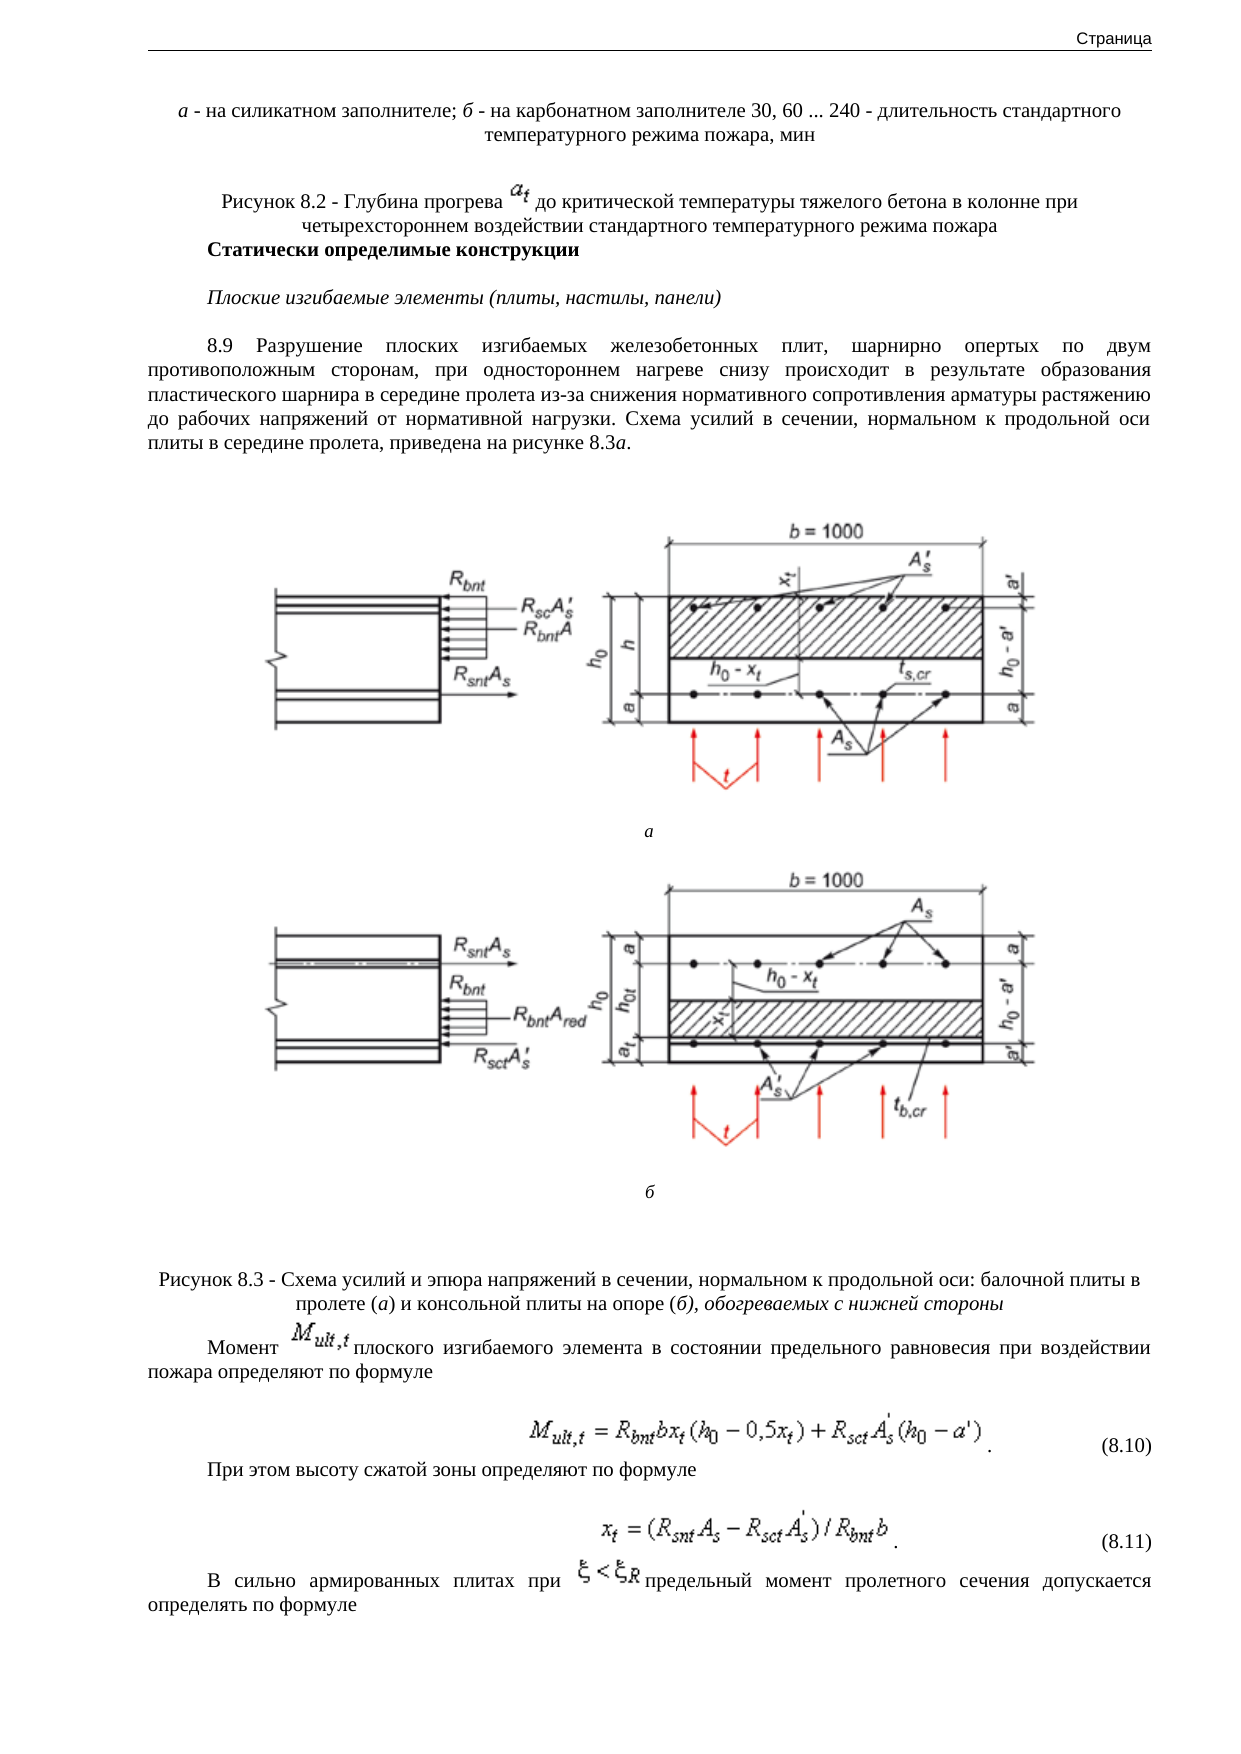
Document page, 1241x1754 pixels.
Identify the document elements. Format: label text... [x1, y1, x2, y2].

table_cell б [251, 1169, 1048, 1214]
picture [287, 1315, 354, 1355]
text При этом высоту сжатой зоны определяют по формуле [148, 1457, 1152, 1481]
picture [508, 170, 536, 209]
text 8.9 Разрушение плоских изгибаемых железобетонных плит, шарнирно опертых по двум противоположным сторонам, при одностороннем нагреве снизу происходит в результате образования пластического шарнира в середине пролета из-за снижения нормативного сопротивления арматуры растяжению до рабочих напряжений от нормативной нагрузки. Схема усилий в сечении, нормальном к продольной оси плиты в середине пролета, приведена на рисунке 8.3а. [148, 333, 1152, 454]
picture [597, 1504, 894, 1549]
text Статически определимые конструкции [148, 237, 1152, 261]
picture [525, 1407, 987, 1452]
text В сильно армированных плитах при предельный момент пролетного сечения допускается определять по формуле [148, 1553, 1152, 1616]
table_header [251, 506, 1048, 808]
text Рисунок 8.2 - Глубина прогрева до критической температуры тяжелого бетона в колонне при четырехстороннем воздействии стандартного температурного режима пожара [148, 170, 1152, 237]
table_cell [251, 853, 1048, 1169]
picture [262, 518, 1037, 796]
table_cell а [251, 808, 1048, 853]
text Момент плоского изгибаемого элемента в состоянии предельного равновесия при воздействии пожара определяют по формуле [148, 1315, 1152, 1383]
text Плоские изгибаемые элементы (плиты, настилы, панели) [148, 285, 1152, 309]
picture [262, 865, 1037, 1158]
text а - на силикатном заполнителе; б - на карбонатном заполнителе 30, 60 ... 240 - длительность стандартного температурного режима пожара, мин [148, 98, 1152, 146]
text Рисунок 8.3 - Схема усилий и эпюра напряжений в сечении, нормальном к продольной оси: балочной плиты в пролете (а) и консольной плиты на опоре (б), обогреваемых с нижней стороны [148, 1267, 1152, 1315]
picture [574, 1552, 645, 1588]
